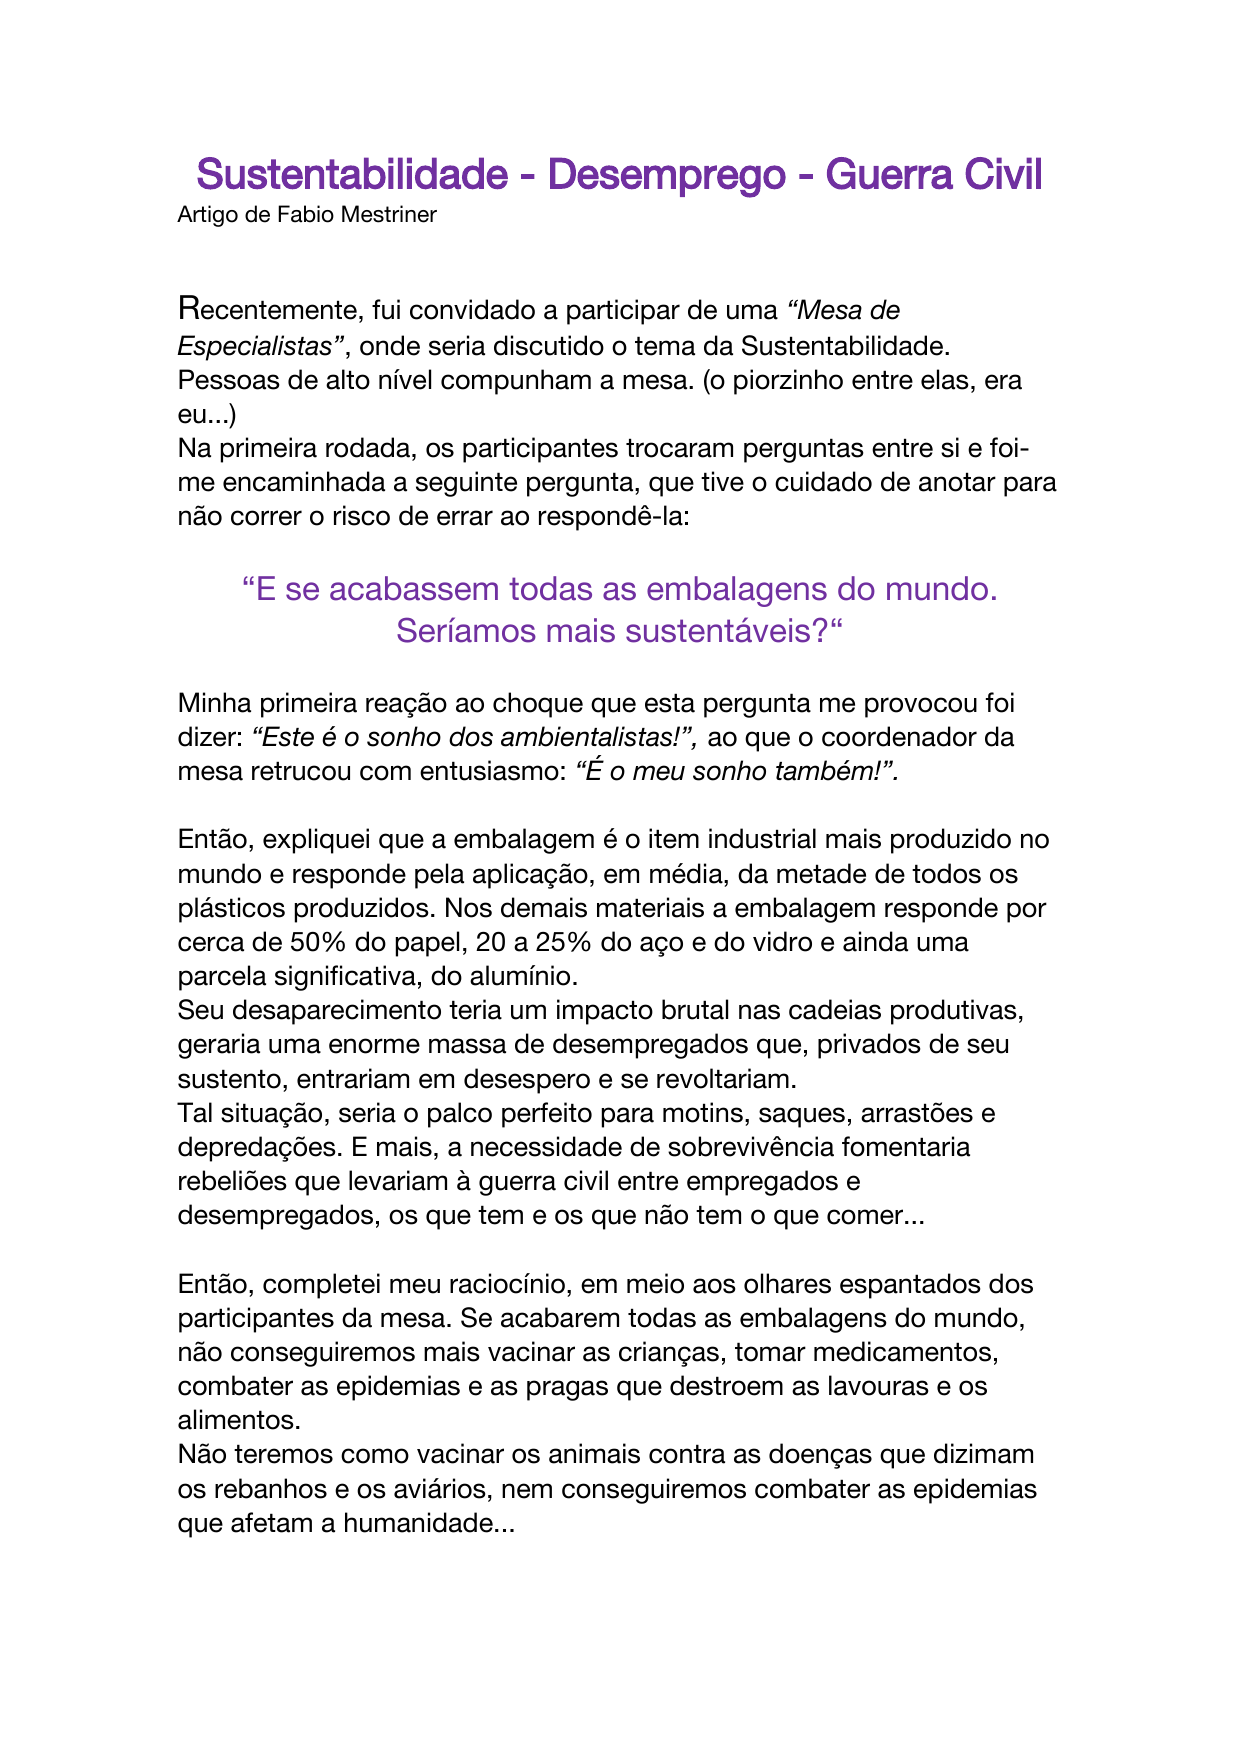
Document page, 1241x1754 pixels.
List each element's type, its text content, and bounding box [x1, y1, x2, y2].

text Minha primeira reação ao choque que esta pergunta me provocou foi dizer: “Este é o sonho dos ambientalistas!”, ao que o coordenador da mesa retrucou com entusiasmo: “É o meu sonho também!”. [177, 686, 1063, 788]
text “E se acabassem todas as embalagens do mundo. [177, 568, 1063, 610]
text Seríamos mais sustentáveis?“ [177, 610, 1063, 652]
text Artigo de Fabio Mestriner [177, 200, 1063, 229]
text Tal situação, seria o palco perfeito para motins, saques, arrastões e depredações. E mais, a necessidade de sobrevivência fomentaria rebeliões que levariam à guerra civil entre empregados e desempregados, os que tem e os que não tem o que comer... [177, 1096, 1063, 1233]
text Sustentabilidade - Desemprego - Guerra Civil [177, 148, 1063, 200]
text Recentemente, fui convidado a participar de uma “Mesa de Especialistas”, onde seria discutido o tema da Sustentabilidade. [177, 287, 1063, 363]
text Não teremos como vacinar os animais contra as doenças que dizimam os rebanhos e os aviários, nem conseguiremos combater as epidemias que afetam a humanidade... [177, 1438, 1063, 1540]
text Então, expliquei que a embalagem é o item industrial mais produzido no mundo e responde pela aplicação, em média, da metade de todos os plásticos produzidos. Nos demais materiais a embalagem responde por cerca de 50% do papel, 20 a 25% do aço e do vidro e ainda uma parcela significativa, do alumínio. [177, 823, 1063, 993]
text Na primeira rodada, os participantes trocaram perguntas entre si e foi-me encaminhada a seguinte pergunta, que tive o cuidado de anotar para não correr o risco de errar ao respondê-la: [177, 431, 1063, 534]
text Então, completei meu raciocínio, em meio aos olhares espantados dos participantes da mesa. Se acabarem todas as embalagens do mundo, não conseguiremos mais vacinar as crianças, tomar medicamentos, combater as epidemias e as pragas que destroem as lavouras e os alimentos. [177, 1267, 1063, 1438]
text Seu desaparecimento teria um impacto brutal nas cadeias produtivas, geraria uma enorme massa de desempregados que, privados de seu sustento, entrariam em desespero e se revoltariam. [177, 993, 1063, 1096]
text Pessoas de alto nível compunham a mesa. (o piorzinho entre elas, era eu...) [177, 363, 1063, 431]
